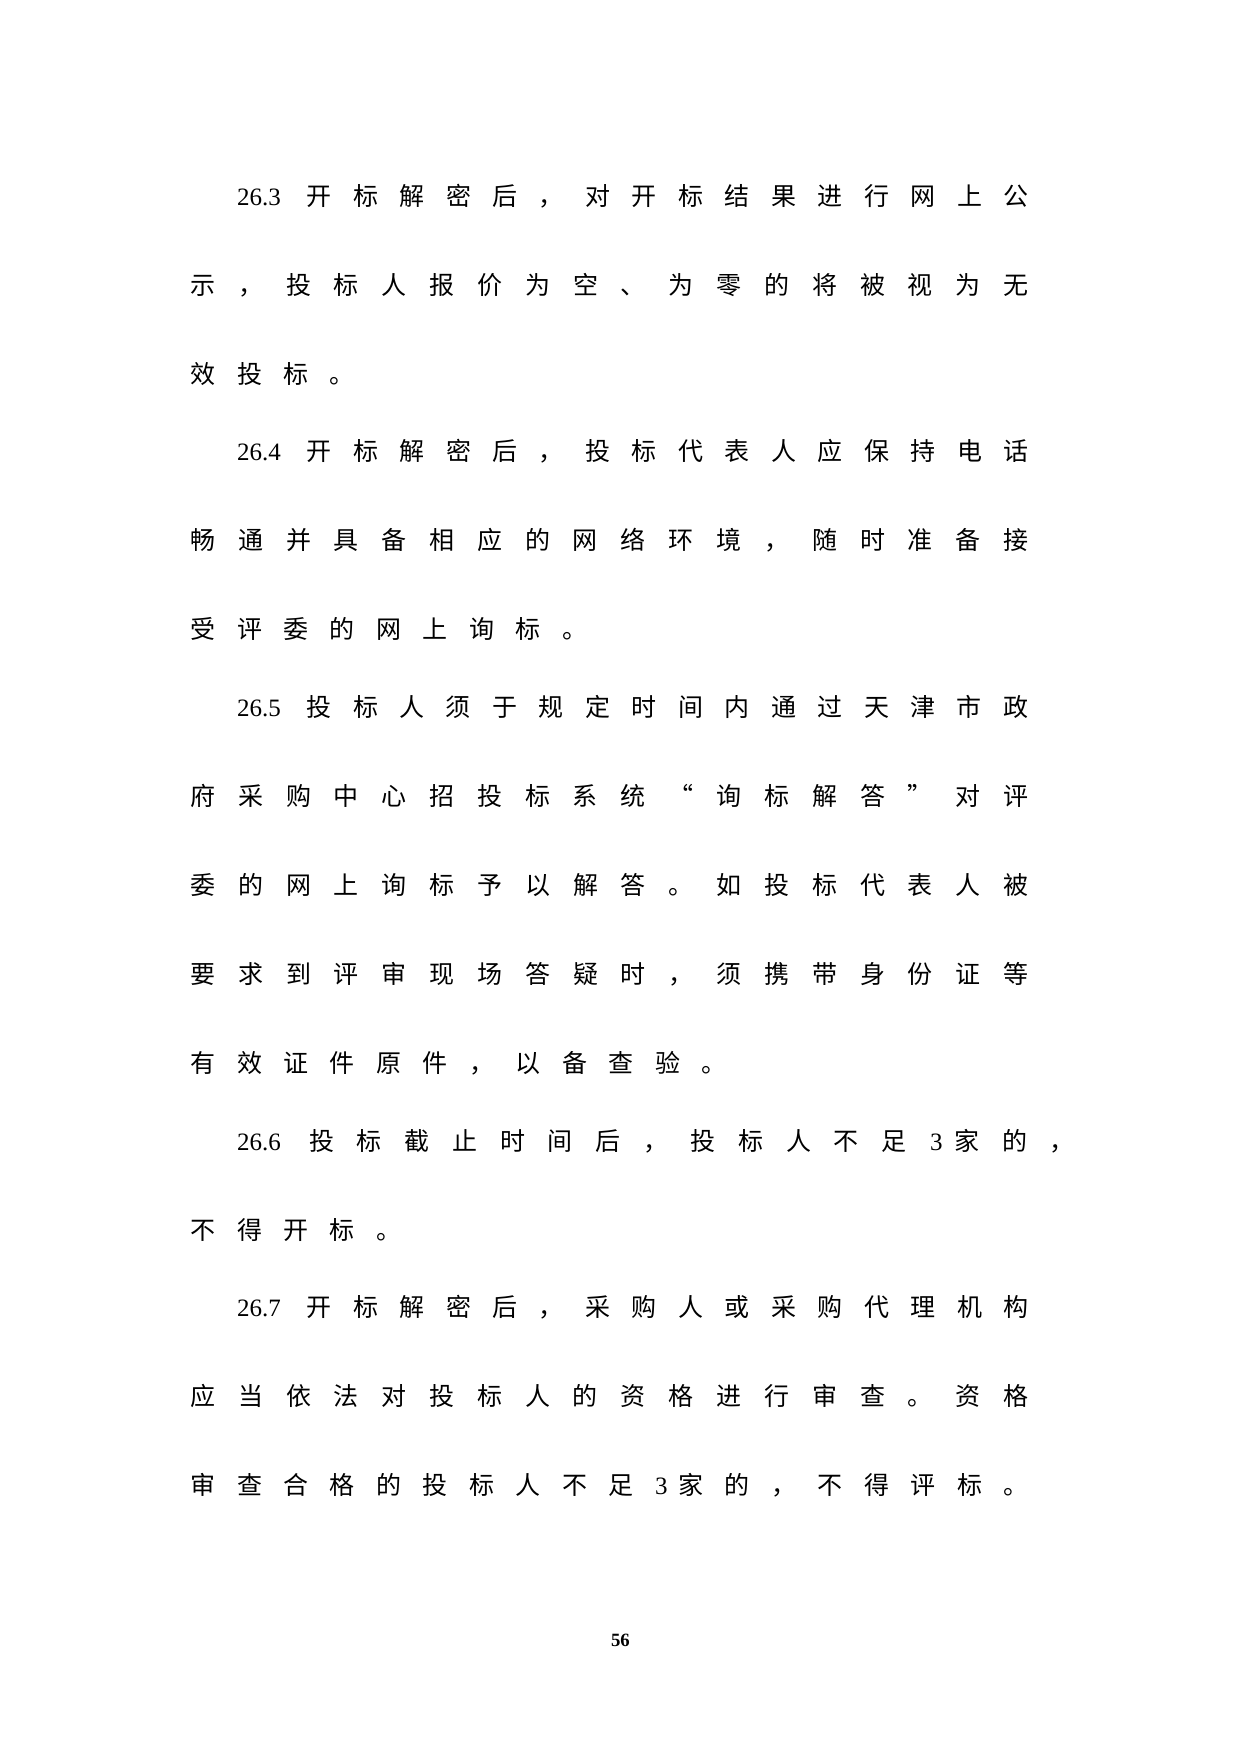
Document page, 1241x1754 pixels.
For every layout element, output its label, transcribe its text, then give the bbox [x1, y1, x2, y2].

text 26.6 投标截止时间后，投标人不足3家的，不得开标。 [190, 1109, 1050, 1258]
text 26.4 开标解密后，投标代表人应保持电话畅通并具备相应的网络环境，随时准备接受评委的网上询标。 [190, 420, 1050, 658]
text 26.7 开标解密后，采购人或采购代理机构应当依法对投标人的资格进行审查。资格审查合格的投标人不足3家的，不得评标。 [190, 1276, 1050, 1513]
text 26.5 投标人须于规定时间内通过天津市政府采购中心招投标系统“询标解答”对评委的网上询标予以解答。如投标代表人被要求到评审现场答疑时，须携带身份证等有效证件原件，以备查验。 [190, 676, 1050, 1091]
text 26.3 开标解密后，对开标结果进行网上公示，投标人报价为空、为零的将被视为无效投标。 [190, 164, 1050, 402]
